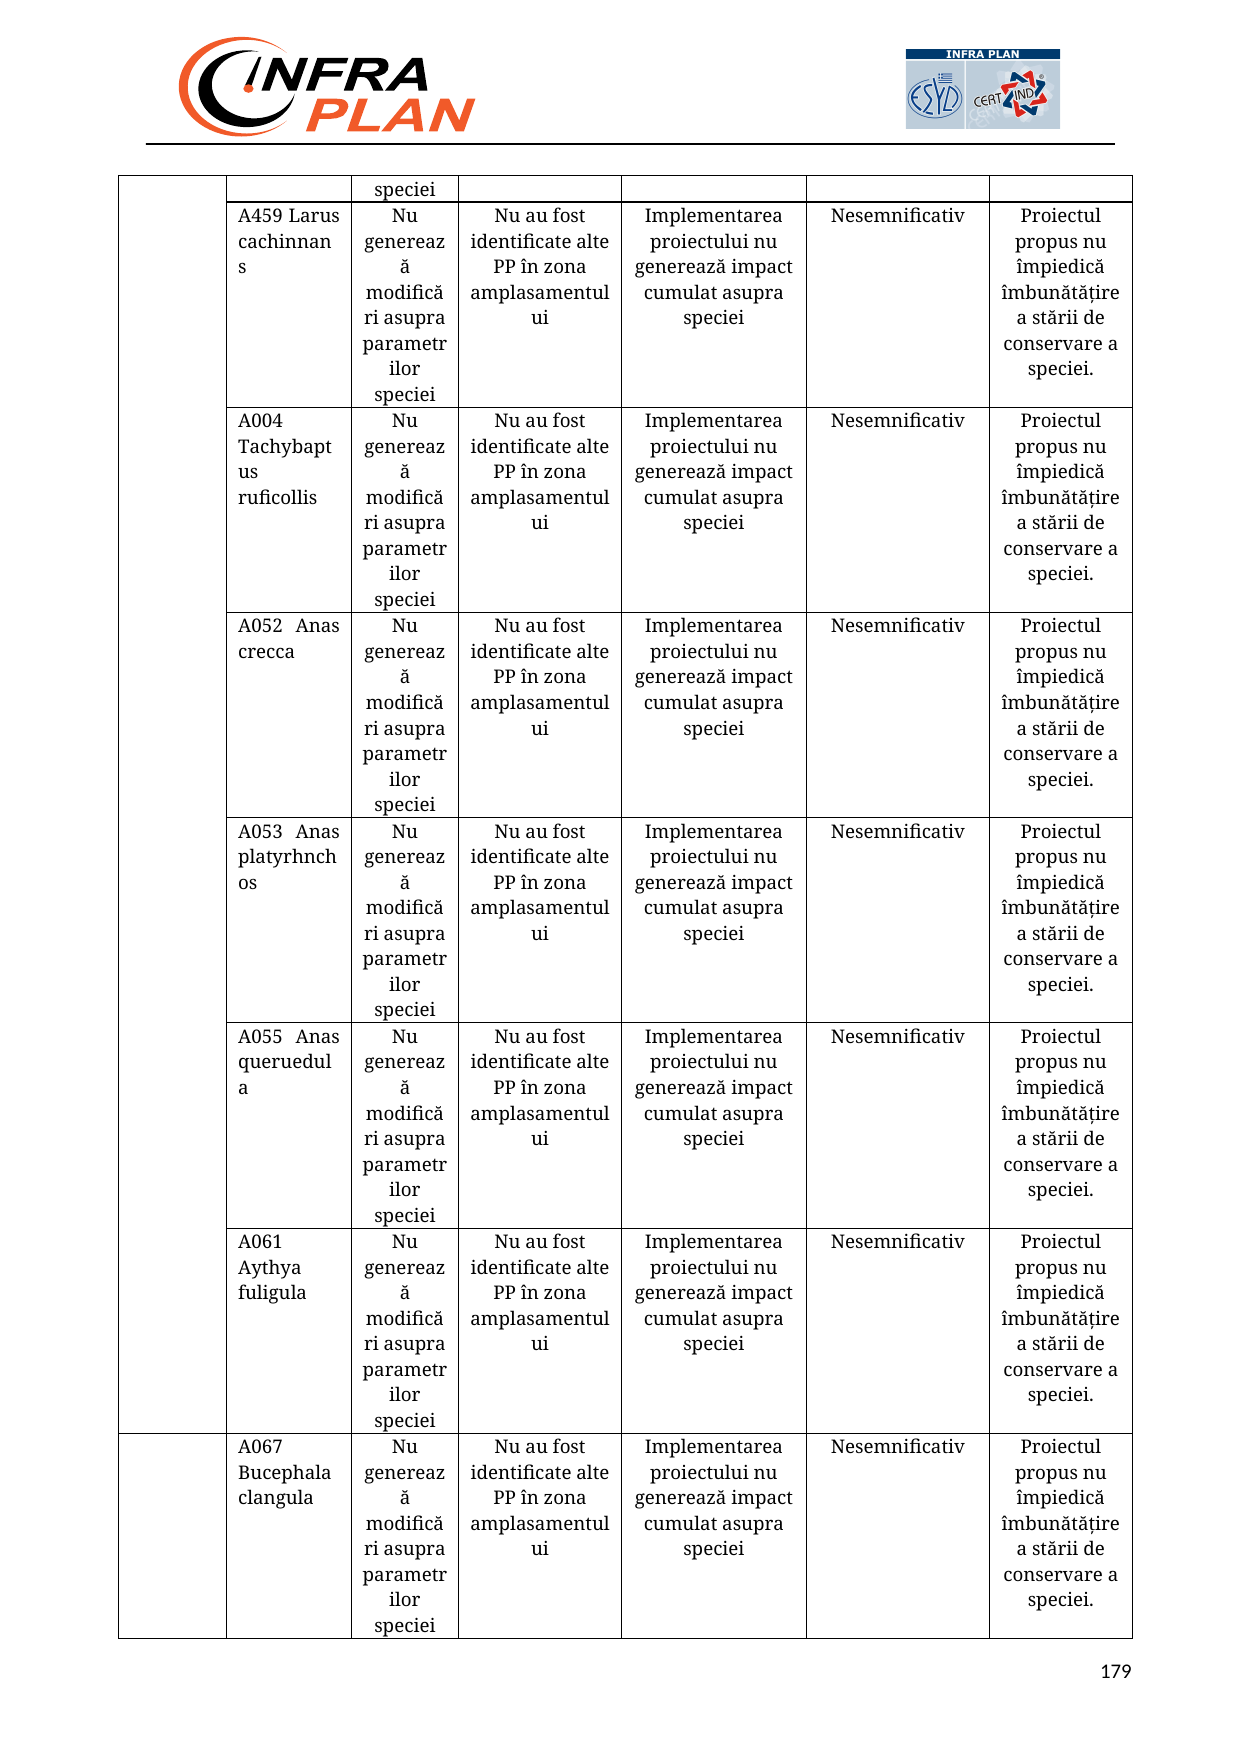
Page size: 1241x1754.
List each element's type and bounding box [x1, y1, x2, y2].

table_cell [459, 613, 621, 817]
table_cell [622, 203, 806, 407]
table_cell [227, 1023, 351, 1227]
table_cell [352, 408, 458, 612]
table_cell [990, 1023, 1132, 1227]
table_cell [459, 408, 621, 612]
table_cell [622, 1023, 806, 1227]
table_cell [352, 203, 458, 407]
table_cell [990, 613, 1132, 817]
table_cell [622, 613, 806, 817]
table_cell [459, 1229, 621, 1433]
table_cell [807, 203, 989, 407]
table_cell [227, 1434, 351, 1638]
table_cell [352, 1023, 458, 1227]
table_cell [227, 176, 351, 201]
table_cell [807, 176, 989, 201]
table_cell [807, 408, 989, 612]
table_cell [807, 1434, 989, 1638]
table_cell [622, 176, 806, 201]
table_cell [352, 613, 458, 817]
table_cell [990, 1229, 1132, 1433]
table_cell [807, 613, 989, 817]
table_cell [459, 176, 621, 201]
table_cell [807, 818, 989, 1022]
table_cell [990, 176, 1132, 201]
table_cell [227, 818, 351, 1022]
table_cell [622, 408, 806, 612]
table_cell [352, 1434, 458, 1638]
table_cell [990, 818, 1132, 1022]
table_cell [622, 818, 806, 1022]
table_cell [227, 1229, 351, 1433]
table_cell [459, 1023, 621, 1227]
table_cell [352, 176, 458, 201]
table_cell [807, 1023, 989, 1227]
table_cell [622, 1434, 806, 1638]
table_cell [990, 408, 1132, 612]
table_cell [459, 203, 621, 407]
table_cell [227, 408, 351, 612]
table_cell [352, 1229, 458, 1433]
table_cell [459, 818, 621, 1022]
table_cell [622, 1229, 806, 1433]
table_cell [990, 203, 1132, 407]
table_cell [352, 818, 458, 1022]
picture [905, 49, 1060, 129]
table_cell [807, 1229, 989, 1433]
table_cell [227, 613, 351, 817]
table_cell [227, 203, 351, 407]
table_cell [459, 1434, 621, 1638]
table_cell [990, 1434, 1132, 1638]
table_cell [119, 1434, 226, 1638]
